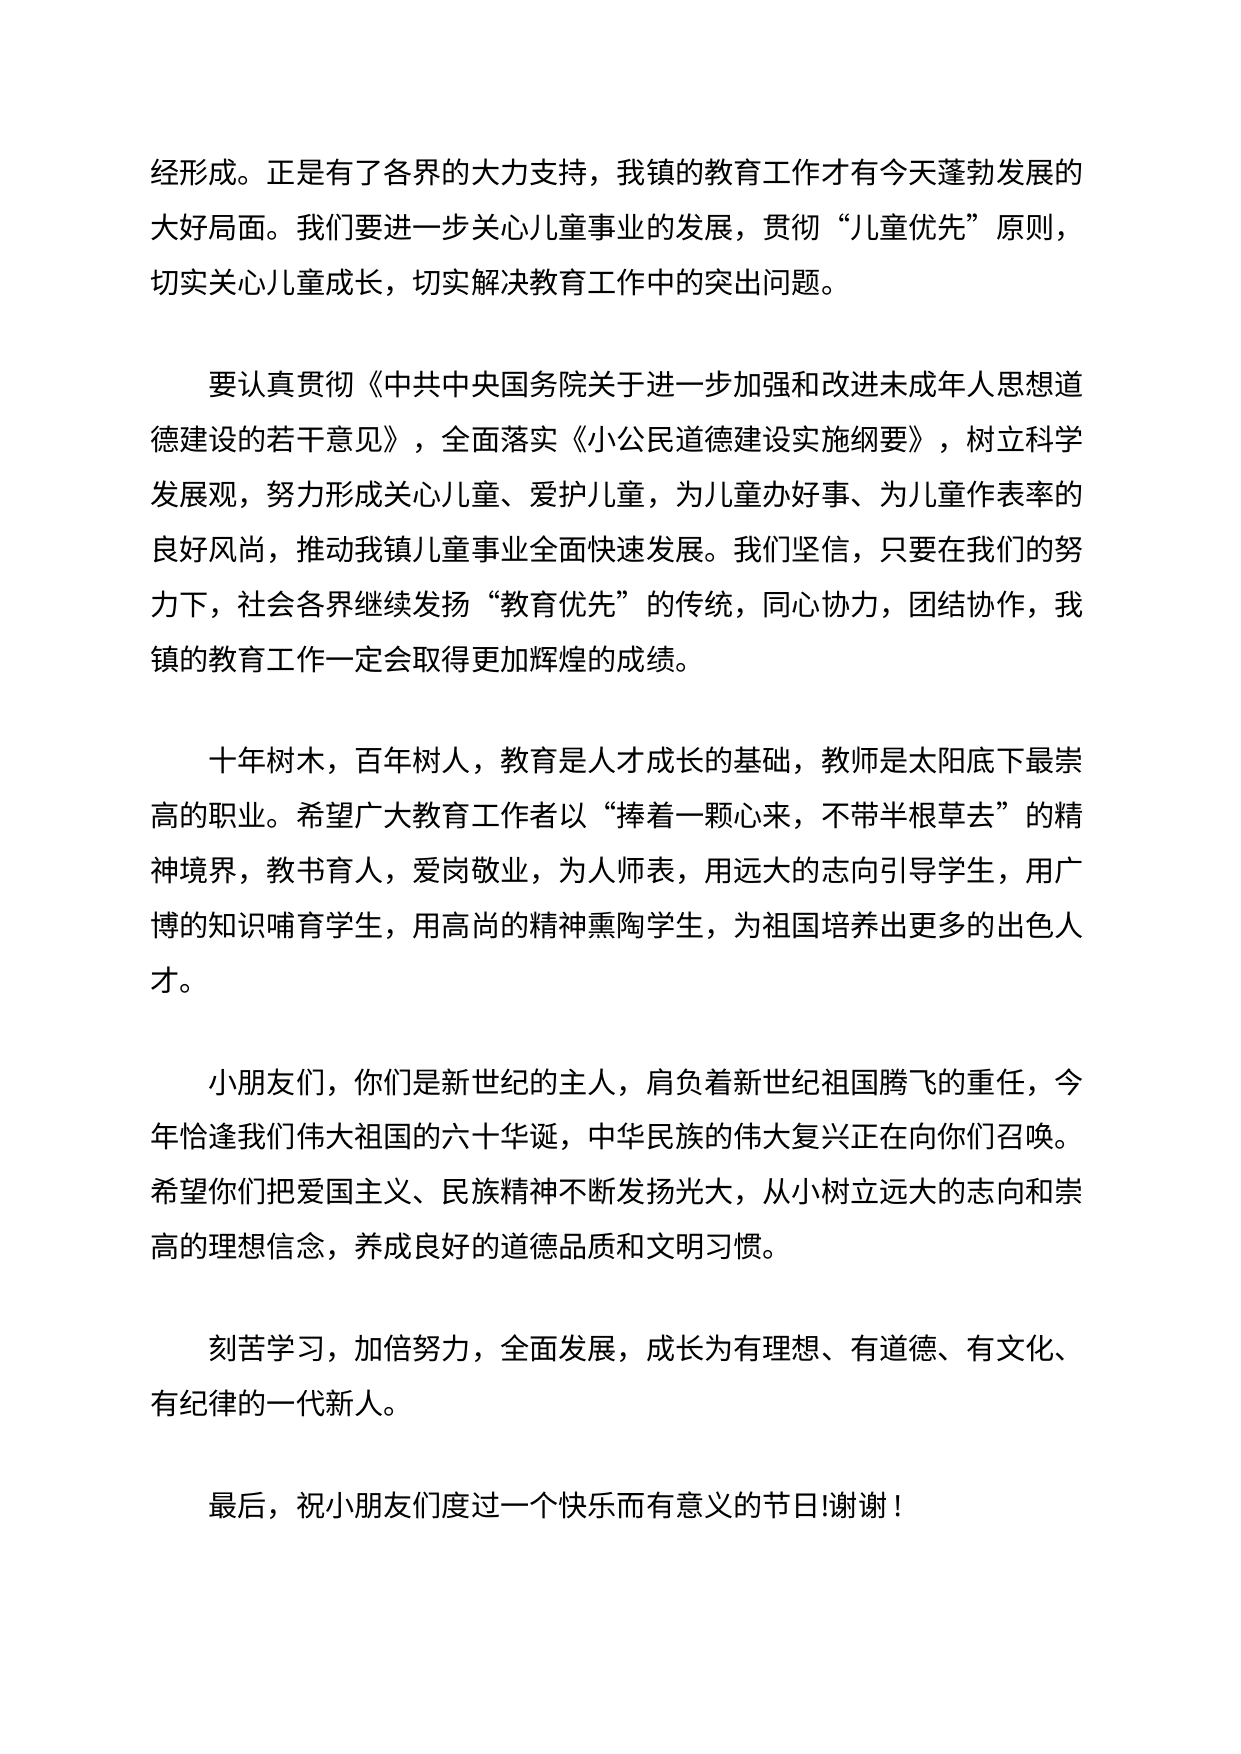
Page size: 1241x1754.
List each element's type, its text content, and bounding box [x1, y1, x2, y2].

text 十年树木，百年树人，教育是人才成长的基础，教师是太阳底下最崇高的职业。希望广大教育工作者以“捧着一颗心来，不带半根草去”的精神境界，教书育人，爱岗敬业，为人师表，用远大的志向引导学生，用广博的知识哺育学生，用高尚的精神熏陶学生，为祖国培养出更多的出色人才。 [150, 738, 1090, 1000]
text 小朋友们，你们是新世纪的主人，肩负着新世纪祖国腾飞的重任，今年恰逢我们伟大祖国的六十华诞，中华民族的伟大复兴正在向你们召唤。希望你们把爱国主义、民族精神不断发扬光大，从小树立远大的志向和崇高的理想信念，养成良好的道德品质和文明习惯。 [150, 1059, 1090, 1266]
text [150, 150, 1090, 302]
text 刻苦学习，加倍努力，全面发展，成长为有理想、有道德、有文化、有纪律的一代新人。 [150, 1326, 1090, 1423]
text 最后，祝小朋友们度过一个快乐而有意义的节日!谢谢 ! [150, 1482, 1090, 1525]
text 要认真贯彻《中共中央国务院关于进一步加强和改进未成年人思想道德建设的若干意见》，全面落实《小公民道德建设实施纲要》，树立科学发展观，努力形成关心儿童、爱护儿童，为儿童办好事、为儿童作表率的良好风尚，推动我镇儿童事业全面快速发展。我们坚信，只要在我们的努力下，社会各界继续发扬“教育优先”的传统，同心协力，团结协作，我镇的教育工作一定会取得更加辉煌的成绩。 [150, 362, 1090, 678]
